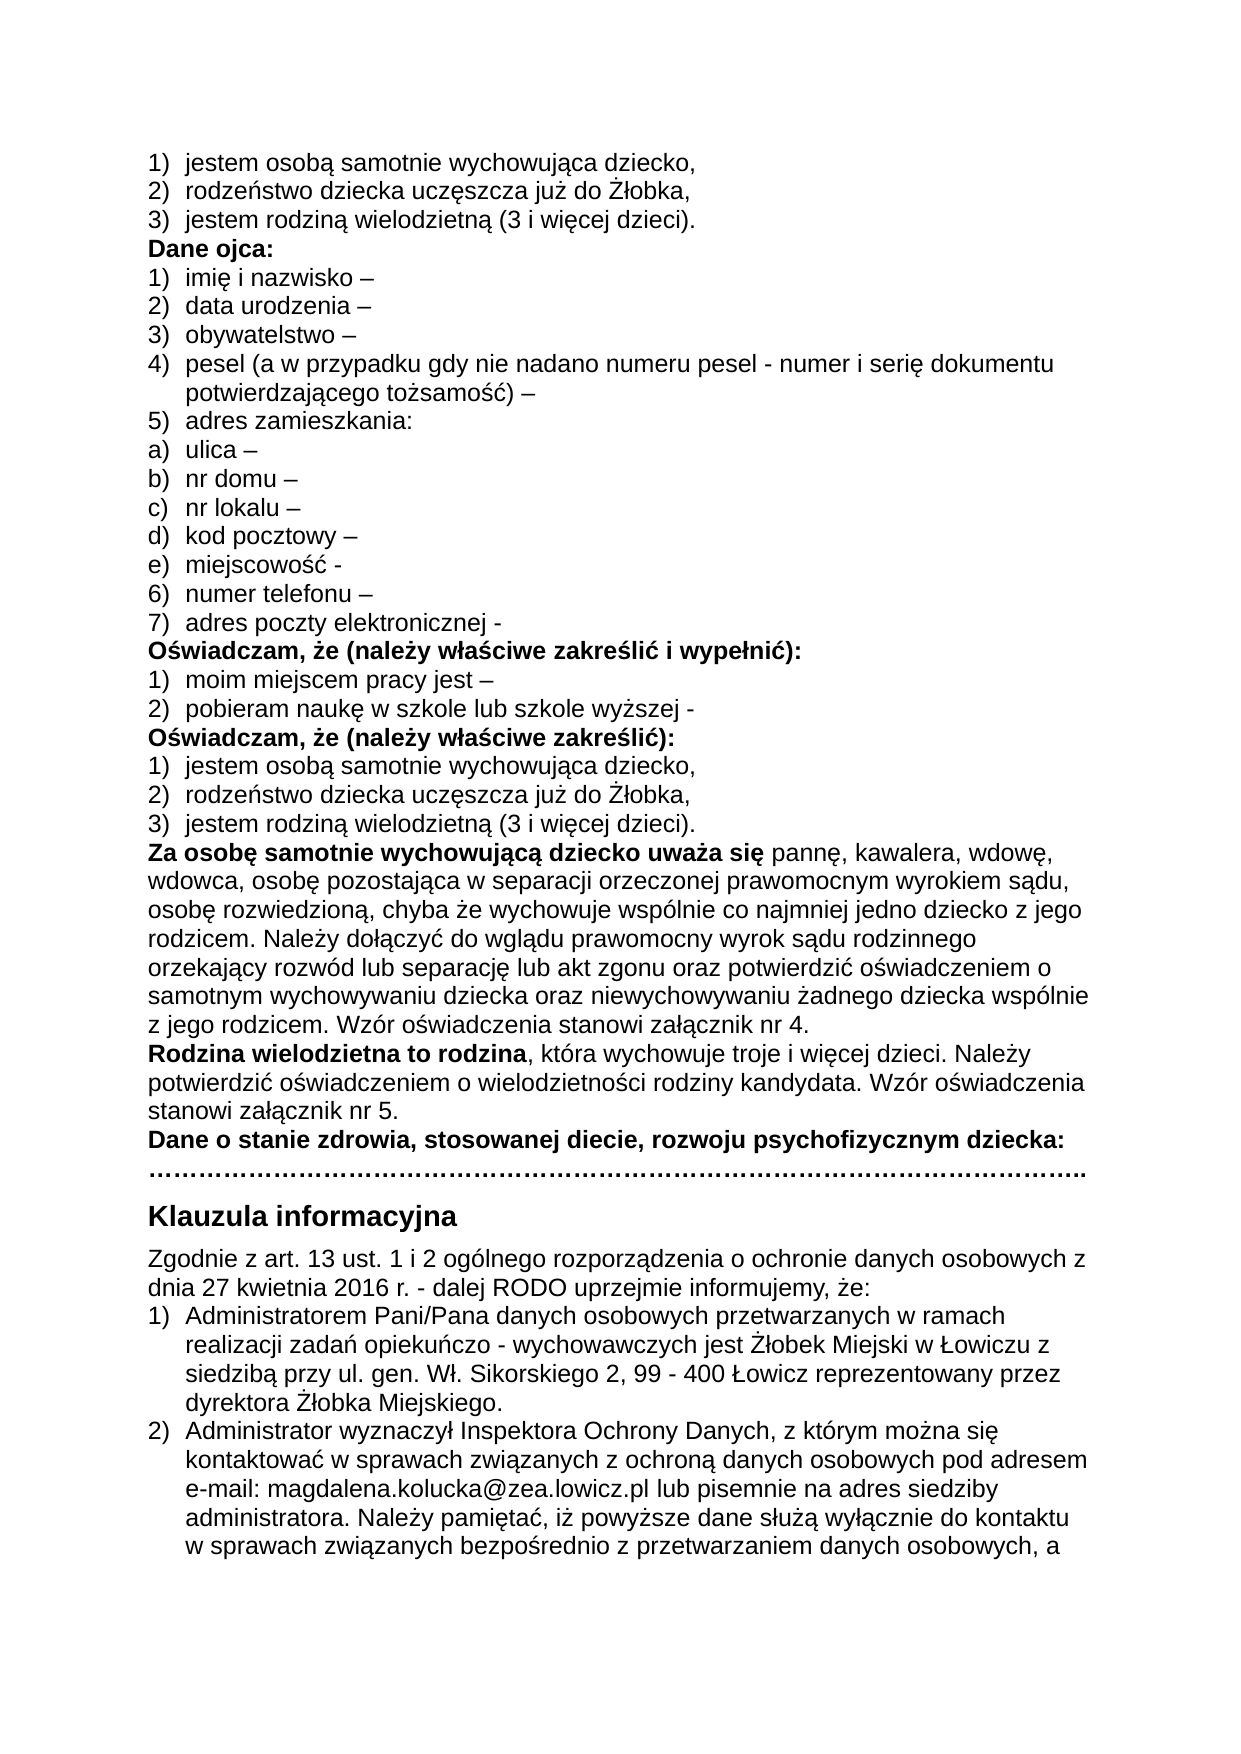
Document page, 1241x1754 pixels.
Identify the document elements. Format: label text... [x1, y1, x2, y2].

list nr lokalu – [148, 493, 1093, 521]
list miejscowość - [148, 550, 1093, 579]
list moim miejscem pracy jest – [148, 665, 1093, 694]
list rodzeństwo dziecka uczęszcza już do Żłobka, [148, 780, 1093, 809]
list pesel (a w przypadku gdy nie nadano numeru pesel - numer i serię dokumentu potwierdzającego tożsamość) – [148, 349, 1093, 406]
list Administratorem Pani/Pana danych osobowych przetwarzanych w ramach realizacji zadań opiekuńczo - wychowawczych jest Żłobek Miejski w Łowiczu z siedzibą przy ul. gen. Wł. Sikorskiego 2, 99 - 400 Łowicz reprezentowany przez dyrektora Żłobka Miejskiego. [148, 1301, 1093, 1416]
list jestem osobą samotnie wychowująca dziecko, [148, 751, 1093, 780]
list jestem osobą samotnie wychowująca dziecko, [148, 148, 1093, 176]
list data urodzenia – [148, 291, 1093, 320]
text Rodzina wielodzietna to rodzina, która wychowuje troje i więcej dzieci. Należy potwierdzić oświadczeniem o wielodzietności rodziny kandydata. Wzór oświadczenia stanowi załącznik nr 5. [148, 1039, 1093, 1125]
list rodzeństwo dziecka uczęszcza już do Żłobka, [148, 176, 1093, 205]
list pobieram naukę w szkole lub szkole wyższej - [148, 694, 1093, 723]
list ulica – [148, 435, 1093, 464]
list kod pocztowy – [148, 521, 1093, 550]
text Oświadczam, że (należy właściwe zakreślić i wypełnić): [148, 636, 1093, 665]
list imię i nazwisko – [148, 263, 1093, 291]
text Dane ojca: [148, 234, 1093, 263]
list jestem rodziną wielodzietną (3 i więcej dzieci). [148, 809, 1093, 838]
text Zgodnie z art. 13 ust. 1 i 2 ogólnego rozporządzenia o ochronie danych osobowych z dnia 27 kwietnia 2016 r. - dalej RODO uprzejmie informujemy, że: [148, 1244, 1093, 1301]
list obywatelstwo – [148, 320, 1093, 349]
text Za osobę samotnie wychowującą dziecko uważa się pannę, kawalera, wdowę, wdowca, osobę pozostająca w separacji orzeczonej prawomocnym wyrokiem sądu, osobę rozwiedzioną, chyba że wychowuje wspólnie co najmniej jedno dziecko z jego rodzicem. Należy dołączyć do wglądu prawomocny wyrok sądu rodzinnego orzekający rozwód lub separację lub akt zgonu oraz potwierdzić oświadczeniem o samotnym wychowywaniu dziecka oraz niewychowywaniu żadnego dziecka wspólnie z jego rodzicem. Wzór oświadczenia stanowi załącznik nr 4. [148, 838, 1093, 1039]
text Dane o stanie zdrowia, stosowanej diecie, rozwoju psychofizycznym dziecka: ………………………………………………………………………………………………….. [148, 1125, 1093, 1183]
list nr domu – [148, 464, 1093, 493]
list adres poczty elektronicznej - [148, 608, 1093, 636]
text Oświadczam, że (należy właściwe zakreślić): [148, 723, 1093, 751]
list numer telefonu – [148, 579, 1093, 608]
list adres zamieszkania: [148, 406, 1093, 435]
subtitle Klauzula informacyjna [148, 1199, 1093, 1233]
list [148, 1416, 1093, 1560]
list jestem rodziną wielodzietną (3 i więcej dzieci). [148, 205, 1093, 234]
